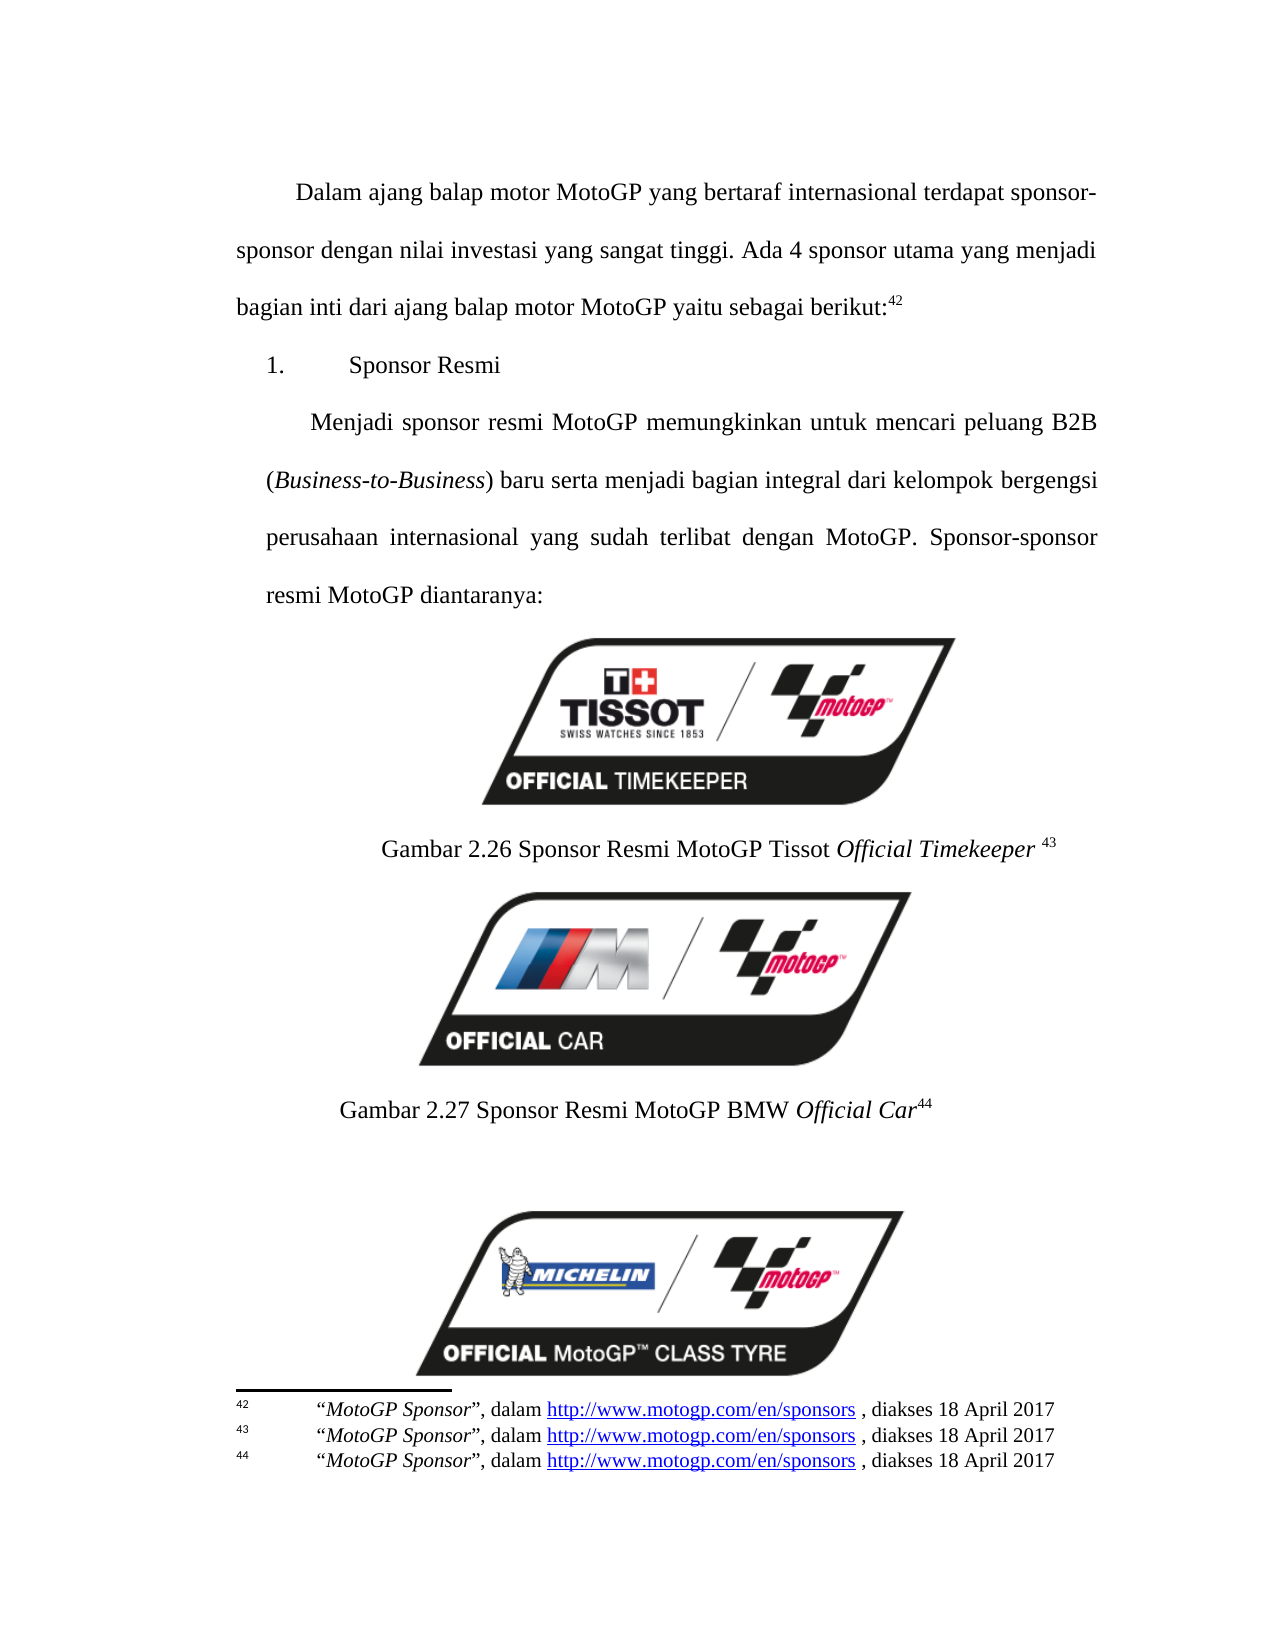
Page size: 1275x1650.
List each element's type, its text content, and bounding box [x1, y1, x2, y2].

list Gambar 2.26 Sponsor Resmi MotoGP Tissot Official Timekeeper [302, 834, 1098, 863]
list Sponsor Resmi [266, 350, 1098, 378]
list Gambar 2.27 Sponsor Resmi MotoGP BMW Official Car [302, 1095, 1098, 1124]
picture [417, 891, 913, 1067]
list Dalam ajang balap motor MotoGP yang bertaraf internasional terdapat sponsor-sponsor dengan nilai investasi yang sangat tinggi. Ada 4 sponsor utama yang menjadi bagian inti dari ajang balap motor MotoGP yaitu sebagai berikut: [236, 177, 1098, 321]
picture [480, 637, 957, 806]
picture [414, 1210, 910, 1377]
list Menjadi sponsor resmi MotoGP memungkinkan untuk mencari peluang B2B (Business-to-Business) baru serta menjadi bagian integral dari kelompok bergengsi perusahaan internasional yang sudah terlibat dengan MotoGP. Sponsor-sponsor resmi MotoGP diantaranya: [266, 407, 1098, 608]
